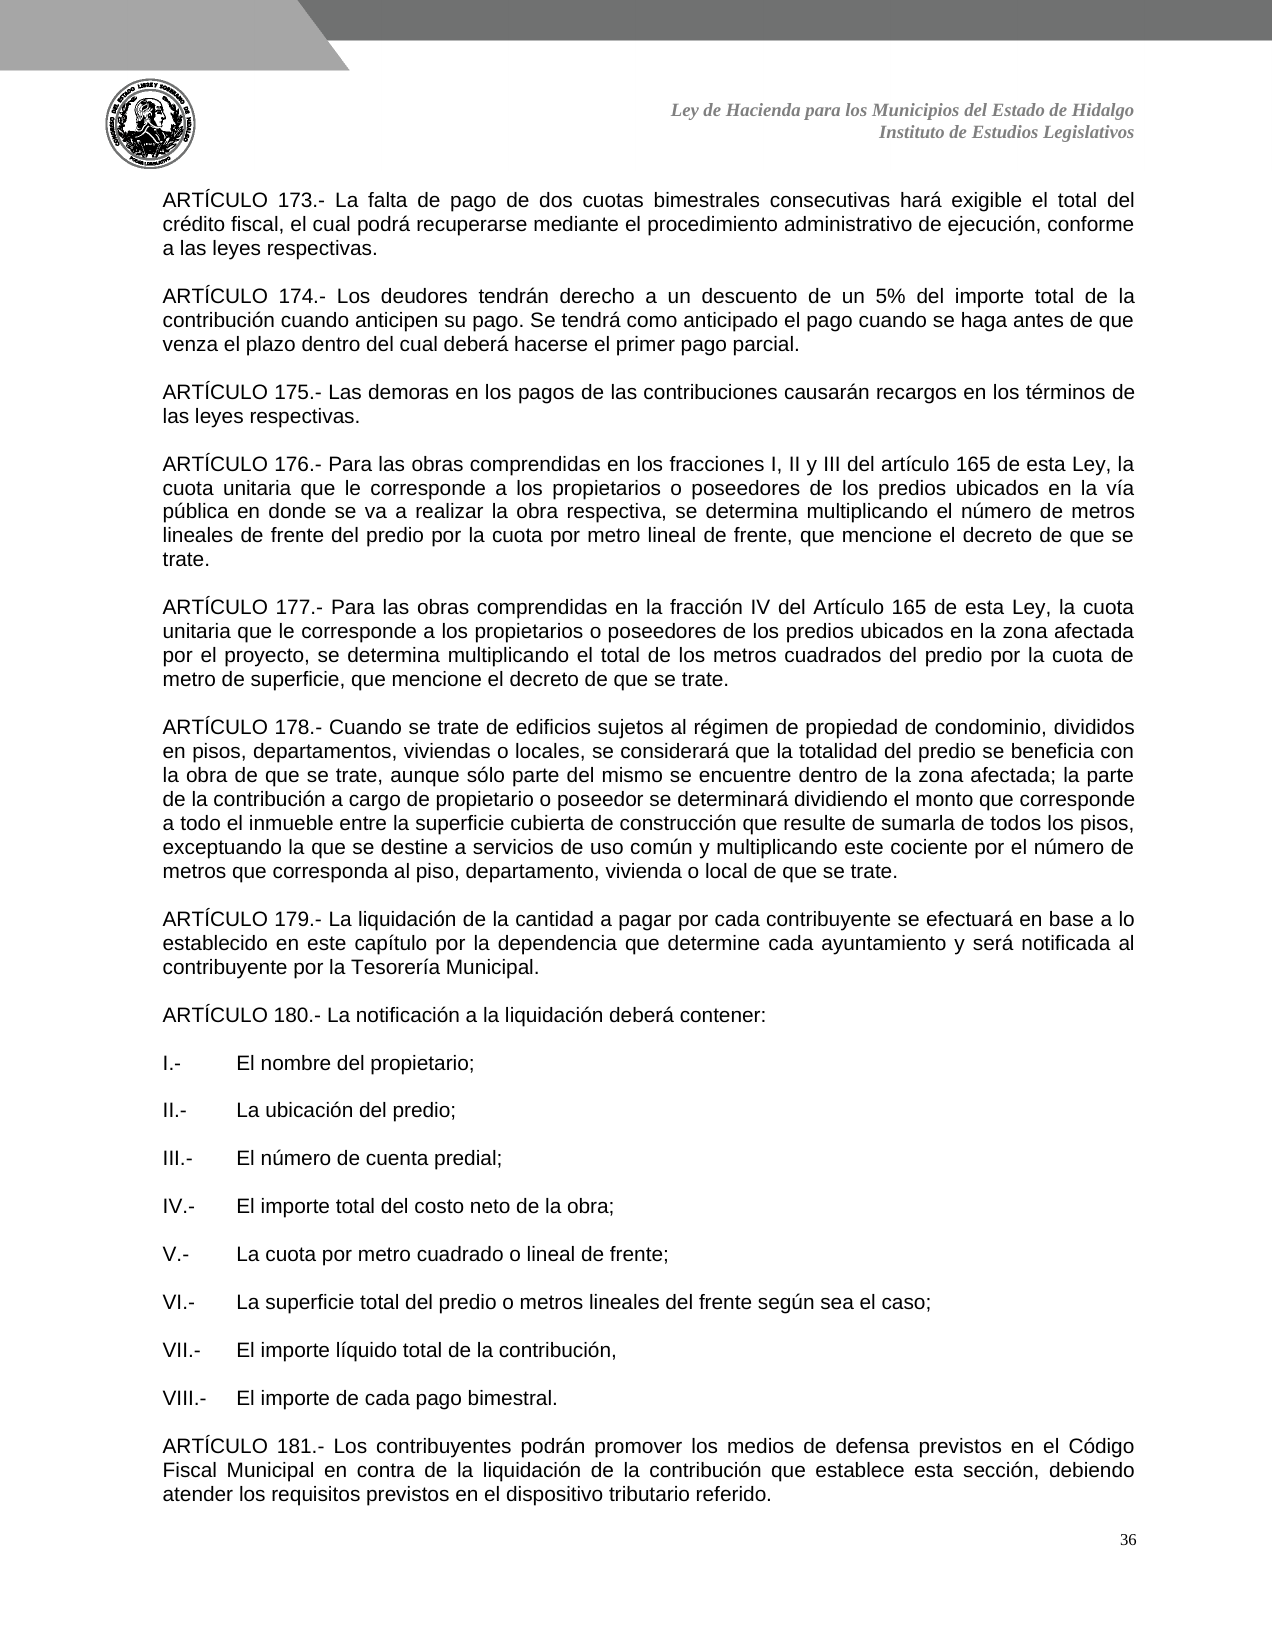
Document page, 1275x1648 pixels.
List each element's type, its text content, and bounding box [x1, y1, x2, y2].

text VII.- El importe líquido total de la contribución, [162, 1338, 1136, 1362]
text ARTÍCULO 176.- Para las obras comprendidas en los fracciones I, II y III del artículo 165 de esta Ley, la cuota unitaria que le corresponde a los propietarios o poseedores de los predios ubicados en la vía pública en donde se va a realizar la obra respectiva, se determina multiplicando el número de metros lineales de frente del predio por la cuota por metro lineal de frente, que mencione el decreto de que se trate. [162, 451, 1136, 571]
text ARTÍCULO 179.- La liquidación de la cantidad a pagar por cada contribuyente se efectuará en base a lo establecido en este capítulo por la dependencia que determine cada ayuntamiento y será notificada al contribuyente por [162, 907, 1136, 978]
text ARTÍCULO 174.- Los deudores tendrán derecho a un descuento de un 5% del importe total de la contribución cuando anticipen su pago. Se tendrá como anticipado el pago cuando se haga antes de que venza el plazo dentro del cual deberá hacerse el primer pago parcial. [162, 284, 1136, 356]
text ARTÍCULO 175.- Las demoras en los pagos de las contribuciones causarán recargos en los términos de las leyes respectivas. [162, 379, 1136, 427]
text V.- La cuota por metro cuadrado o lineal de frente; [162, 1242, 1136, 1266]
text III.- El número de cuenta predial; [162, 1146, 1136, 1170]
text ARTÍCULO 181.- Los contribuyentes podrán promover los medios de defensa previstos en el Código Fiscal Municipal en contra de la liquidación de la contribución que establece esta sección, debiendo atender los requisitos previstos en el dispositivo tributario referido. [162, 1434, 1136, 1506]
text ARTÍCULO 178.- Cuando se trate de edificios sujetos al régimen de propiedad de condominio, divididos en pisos, departamentos, viviendas o locales, se considerará que la totalidad del predio se beneficia con la obra de que se trate, aunque sólo parte del mismo se encuentre dentro de la zona afectada; la parte de la contribución a cargo de propietario o poseedor se determinará dividiendo el monto que corresponde a todo el inmueble entre la superficie cubierta de construcción que resulte de sumarla de todos los pisos, exceptuando la que se destine a servicios de uso común y multiplicando este cociente por el número de metros que corresponda al piso, departamento, vivienda o local de que se trate. [162, 715, 1136, 883]
text ARTÍCULO 173.- La falta de pago de dos cuotas bimestrales consecutivas hará exigible el total del crédito fiscal, el cual podrá recuperarse mediante el procedimiento administrativo de ejecución, conforme a las leyes respectivas. [162, 188, 1136, 260]
text ARTÍCULO 180.- La notificación a la liquidación deberá contener: [162, 1002, 1136, 1026]
text I.- El nombre del propietario; [162, 1050, 1136, 1074]
text VI.- La superficie total del predio o metros lineales del frente según sea el caso; [162, 1290, 1136, 1314]
text II.- La ubicación del predio; [162, 1098, 1136, 1122]
text ARTÍCULO 177.- Para las obras comprendidas en la fracción IV del Artículo 165 de esta Ley, la cuota unitaria que le corresponde a los propietarios o poseedores de los predios ubicados en la zona afectada por el proyecto, se determina multiplicando el total de los metros cuadrados del predio por la cuota de metro de superficie, que mencione el decreto de que se trate. [162, 595, 1136, 691]
text IV.- El importe total del costo neto de la obra; [162, 1194, 1136, 1218]
picture [0, 0, 1272, 171]
text VIII.- El importe de cada pago bimestral. [162, 1386, 1136, 1410]
